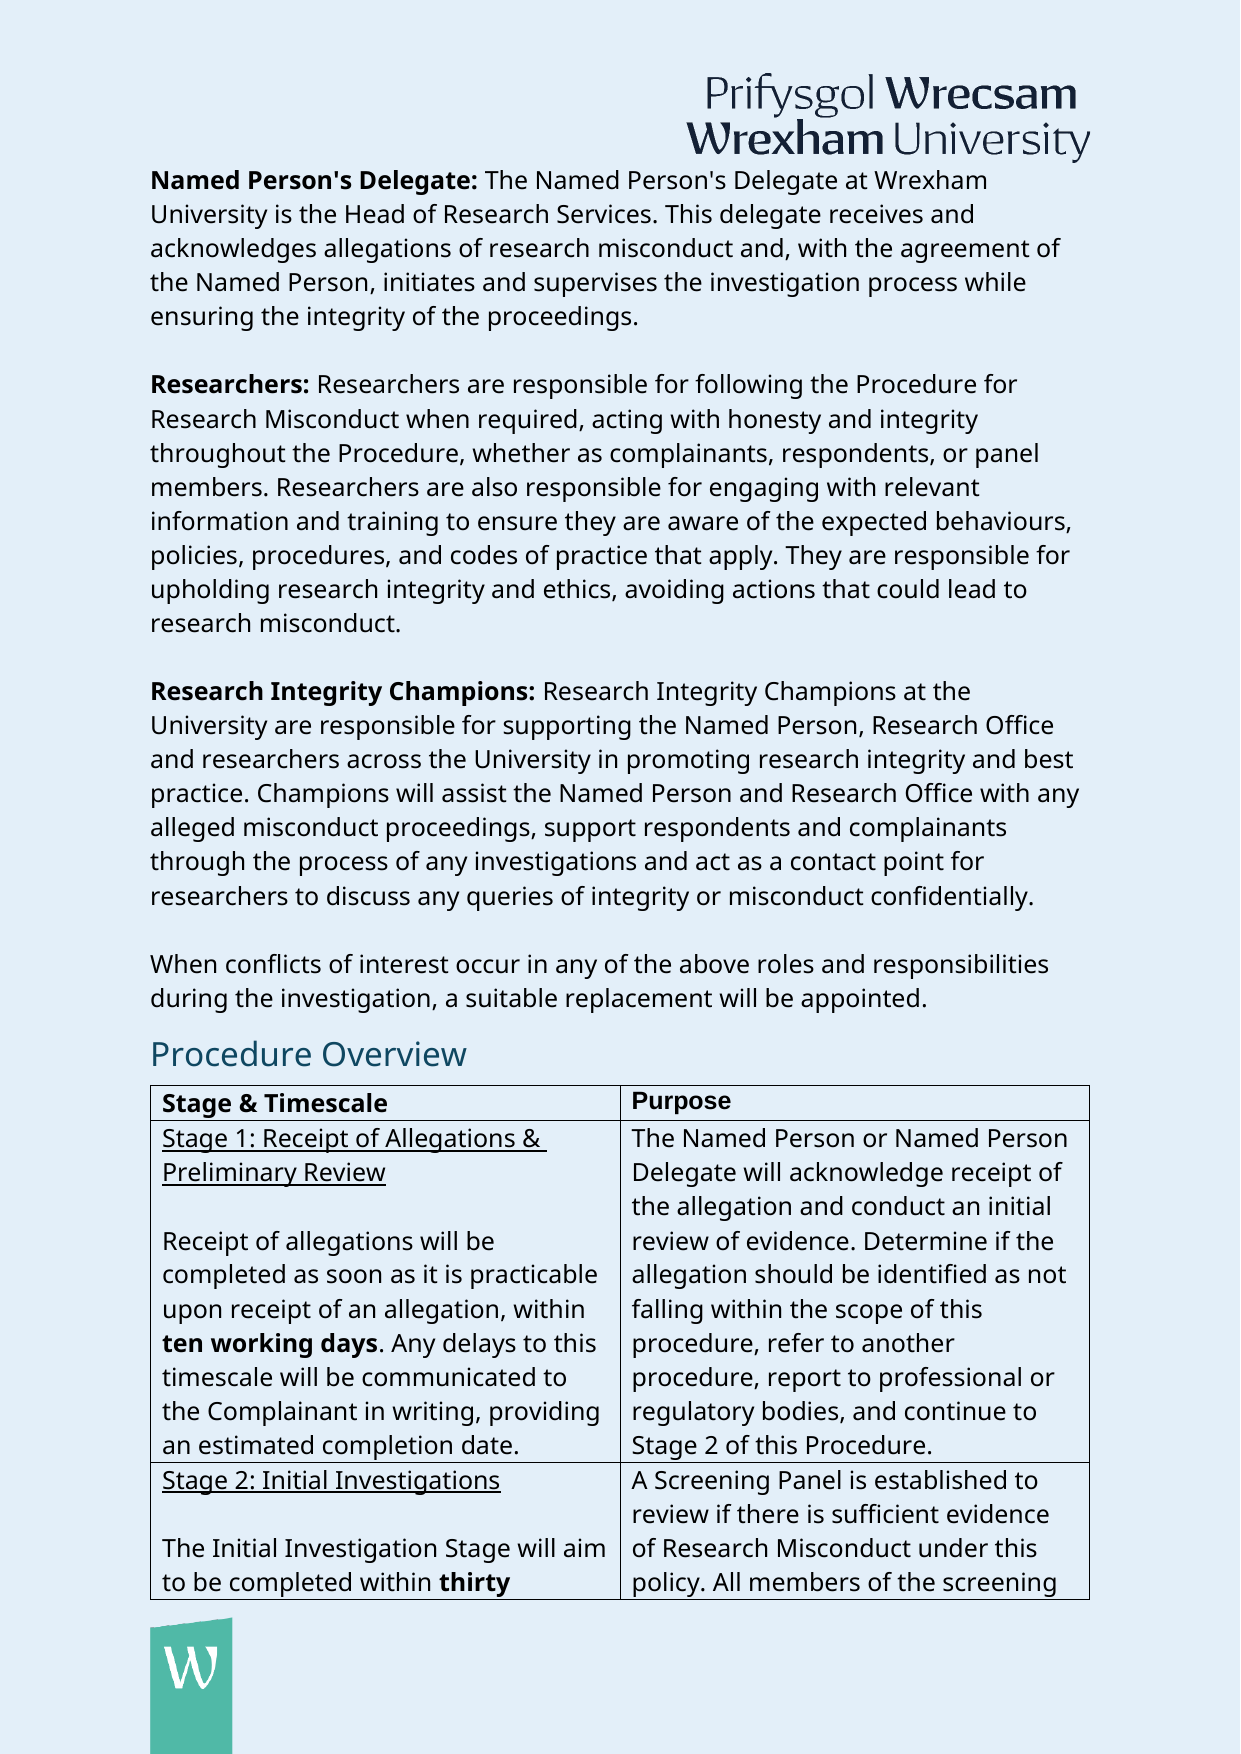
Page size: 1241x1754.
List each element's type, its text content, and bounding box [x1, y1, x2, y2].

picture [686, 73, 1091, 163]
subtitle Procedure Overview [150, 1031, 1090, 1076]
text Research Integrity Champions: Research Integrity Champions at the University are responsible for supporting the Named Person, Research Office and researchers across the University in promoting research integrity and best practice. Champions will assist the Named Person and Research Office with any alleged misconduct proceedings, support respondents and complainants through the process of any investigations and act as a contact point for researchers to discuss any queries of integrity or misconduct confidentially. [150, 674, 1090, 912]
picture [150, 1617, 233, 1754]
table_cell Stage 1: Receipt of Allegations & Preliminary Review Receipt of allegations will be completed as soon as it is practicable upon receipt of an allegation, within ten working days. Any delays to this timescale will be communicated to the Complainant in writing, providing an estimated completion date. [151, 1121, 620, 1462]
text Named Person's Delegate: The Named Person's Delegate at Wrexham University is the Head of Research Services. This delegate receives and acknowledges allegations of research misconduct and, with the agreement of the Named Person, initiates and supervises the investigation process while ensuring the integrity of the proceedings. [150, 163, 1090, 333]
text When conflicts of interest occur in any of the above roles and responsibilities during the investigation, a suitable replacement will be appointed. [150, 946, 1090, 1014]
table_header Purpose [621, 1086, 1089, 1120]
table_cell The Named Person or Named Person Delegate will acknowledge receipt of the allegation and conduct an initial review of evidence. Determine if the allegation should be identified as not falling within the scope of this procedure, refer to another procedure, report to professional or regulatory bodies, and continue to Stage 2 of this Procedure. [621, 1121, 1089, 1462]
table_header Stage & Timescale [151, 1086, 620, 1120]
text Researchers: Researchers are responsible for following the Procedure for Research Misconduct when required, acting with honesty and integrity throughout the Procedure, whether as complainants, respondents, or panel members. Researchers are also responsible for engaging with relevant information and training to ensure they are aware of the expected behaviours, policies, procedures, and codes of practice that apply. They are responsible for upholding research integrity and ethics, avoiding actions that could lead to research misconduct. [150, 367, 1090, 640]
